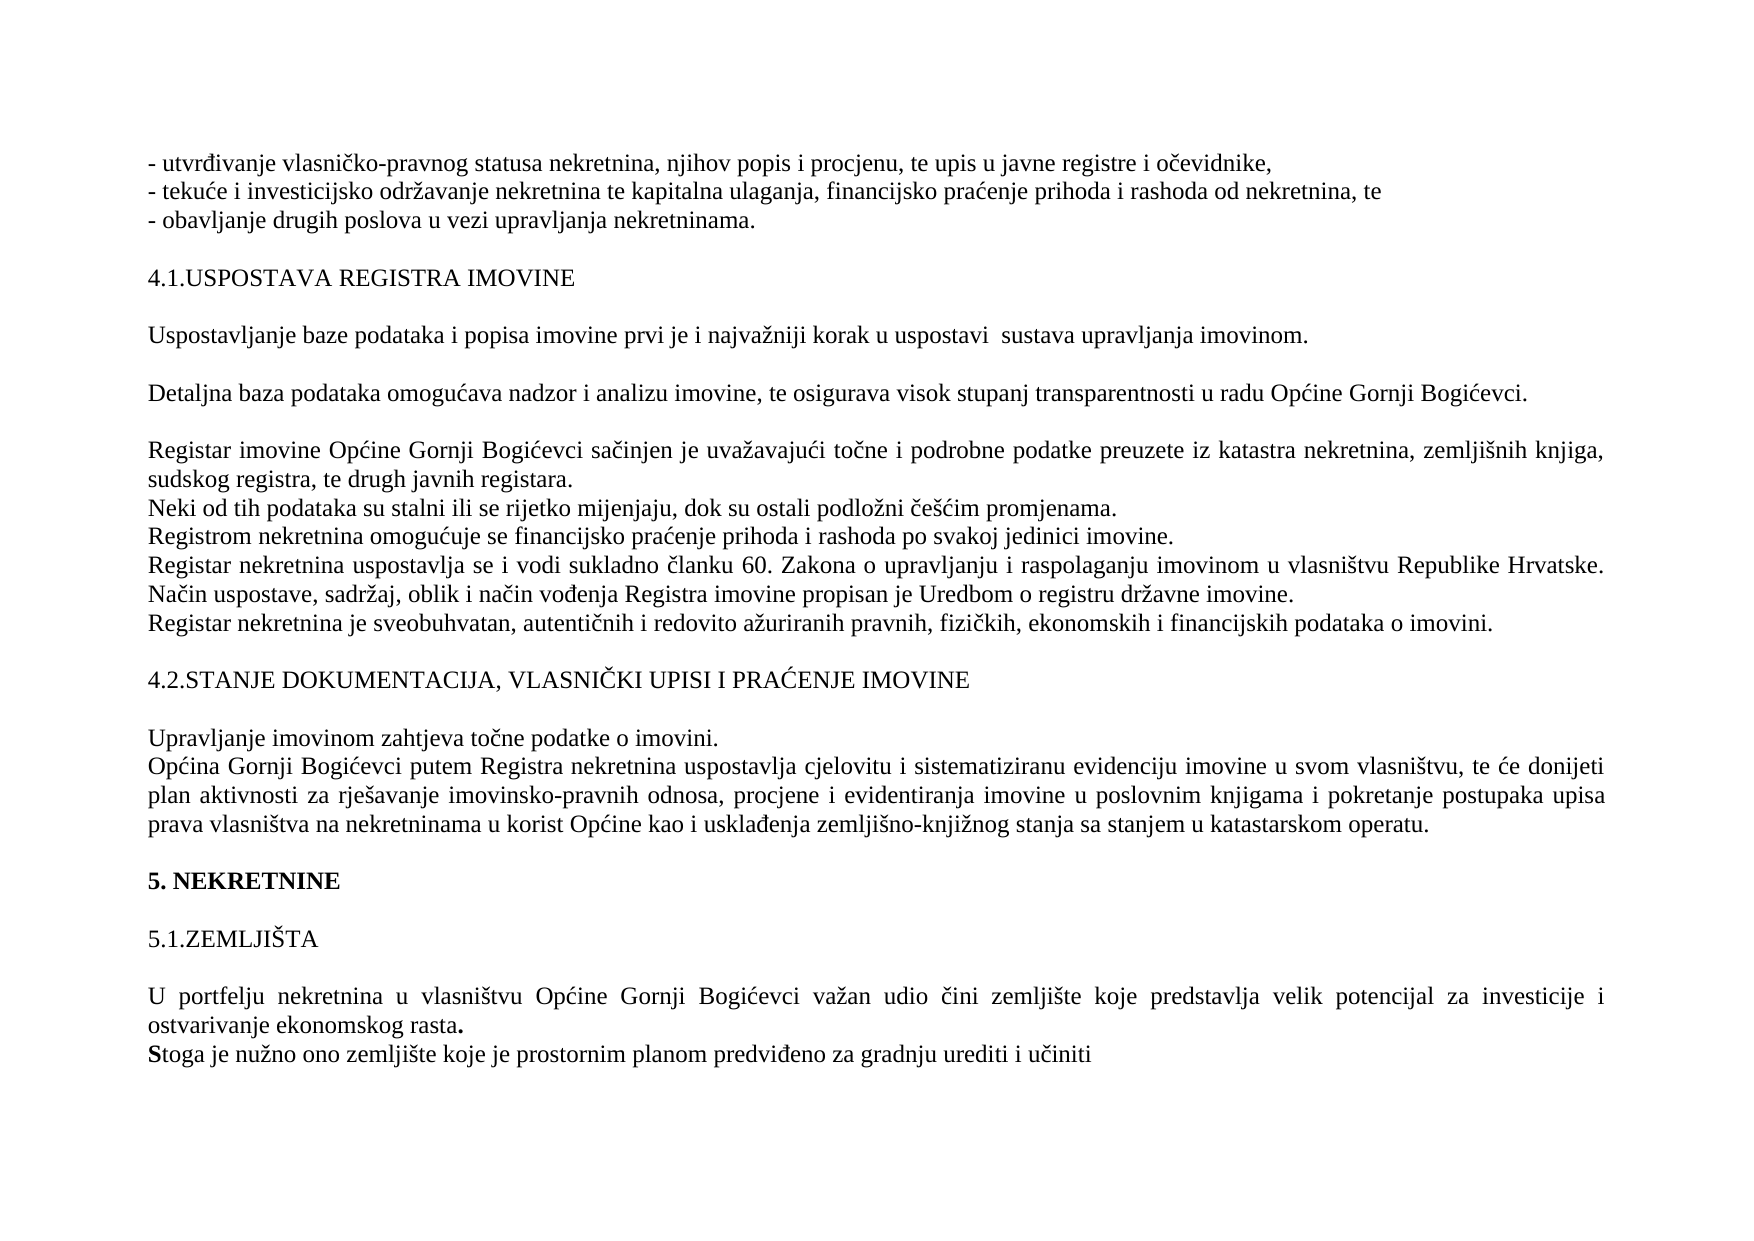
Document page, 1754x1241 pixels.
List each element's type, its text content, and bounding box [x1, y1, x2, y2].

text Registar nekretnina uspostavlja se i vodi sukladno članku 60. Zakona o upravljanju i raspolaganju imovinom u vlasništvu Republike Hrvatske. Način uspostave, sadržaj, oblik i način vođenja Registra imovine propisan je Uredbom o registru državne imovine. [148, 550, 1606, 608]
text Registar nekretnina je sveobuhvatan, autentičnih i redovito ažuriranih pravnih, fizičkih, ekonomskih i financijskih podataka o imovini. [148, 608, 1606, 636]
text Detaljna baza podataka omogućava nadzor i analizu imovine, te osigurava visok stupanj transparentnosti u radu Općine Gornji Bogićevci. [148, 378, 1606, 406]
text Stoga je nužno ono zemljište koje je prostornim planom predviđeno za gradnju urediti i učiniti [148, 1039, 1606, 1068]
text U portfelju nekretnina u vlasništvu Općine Gornji Bogićevci važan udio čini zemljište koje predstavlja velik potencijal za investicije i ostvarivanje ekonomskog rasta. [148, 981, 1606, 1039]
text - tekuće i investicijsko održavanje nekretnina te kapitalna ulaganja, financijsko praćenje prihoda i rashoda od nekretnina, te [148, 176, 1606, 205]
text 4.1.USPOSTAVA REGISTRA IMOVINE [148, 263, 1606, 291]
text Uspostavljanje baze podataka i popisa imovine prvi je i najvažniji korak u uspostavi sustava upravljanja imovinom. [148, 320, 1606, 349]
text Općina Gornji Bogićevci putem Registra nekretnina uspostavlja cjelovitu i sistematiziranu evidenciju imovine u svom vlasništvu, te će donijeti plan aktivnosti za rješavanje imovinsko-pravnih odnosa, procjene i evidentiranja imovine u poslovnim knjigama i pokretanje postupaka upisa prava vlasništva na nekretninama u korist Općine kao i usklađenja zemljišno-knjižnog stanja sa stanjem u katastarskom operatu. [148, 751, 1606, 838]
text - obavljanje drugih poslova u vezi upravljanja nekretninama. [148, 205, 1606, 234]
text Upravljanje imovinom zahtjeva točne podatke o imovini. [148, 723, 1606, 751]
text Registrom nekretnina omogućuje se financijsko praćenje prihoda i rashoda po svakoj jedinici imovine. [148, 521, 1606, 550]
text - utvrđivanje vlasničko-pravnog statusa nekretnina, njihov popis i procjenu, te upis u javne registre i očevidnike, [148, 148, 1606, 176]
text 5. NEKRETNINE [148, 866, 1606, 895]
text Neki od tih podataka su stalni ili se rijetko mijenjaju, dok su ostali podložni češćim promjenama. [148, 493, 1606, 521]
text 5.1.ZEMLJIŠTA [148, 924, 1606, 953]
text Registar imovine Općine Gornji Bogićevci sačinjen je uvažavajući točne i podrobne podatke preuzete iz katastra nekretnina, zemljišnih knjiga, sudskog registra, te drugh javnih registara. [148, 435, 1606, 493]
text 4.2.STANJE DOKUMENTACIJA, VLASNIČKI UPISI I PRAĆENJE IMOVINE [148, 665, 1606, 694]
